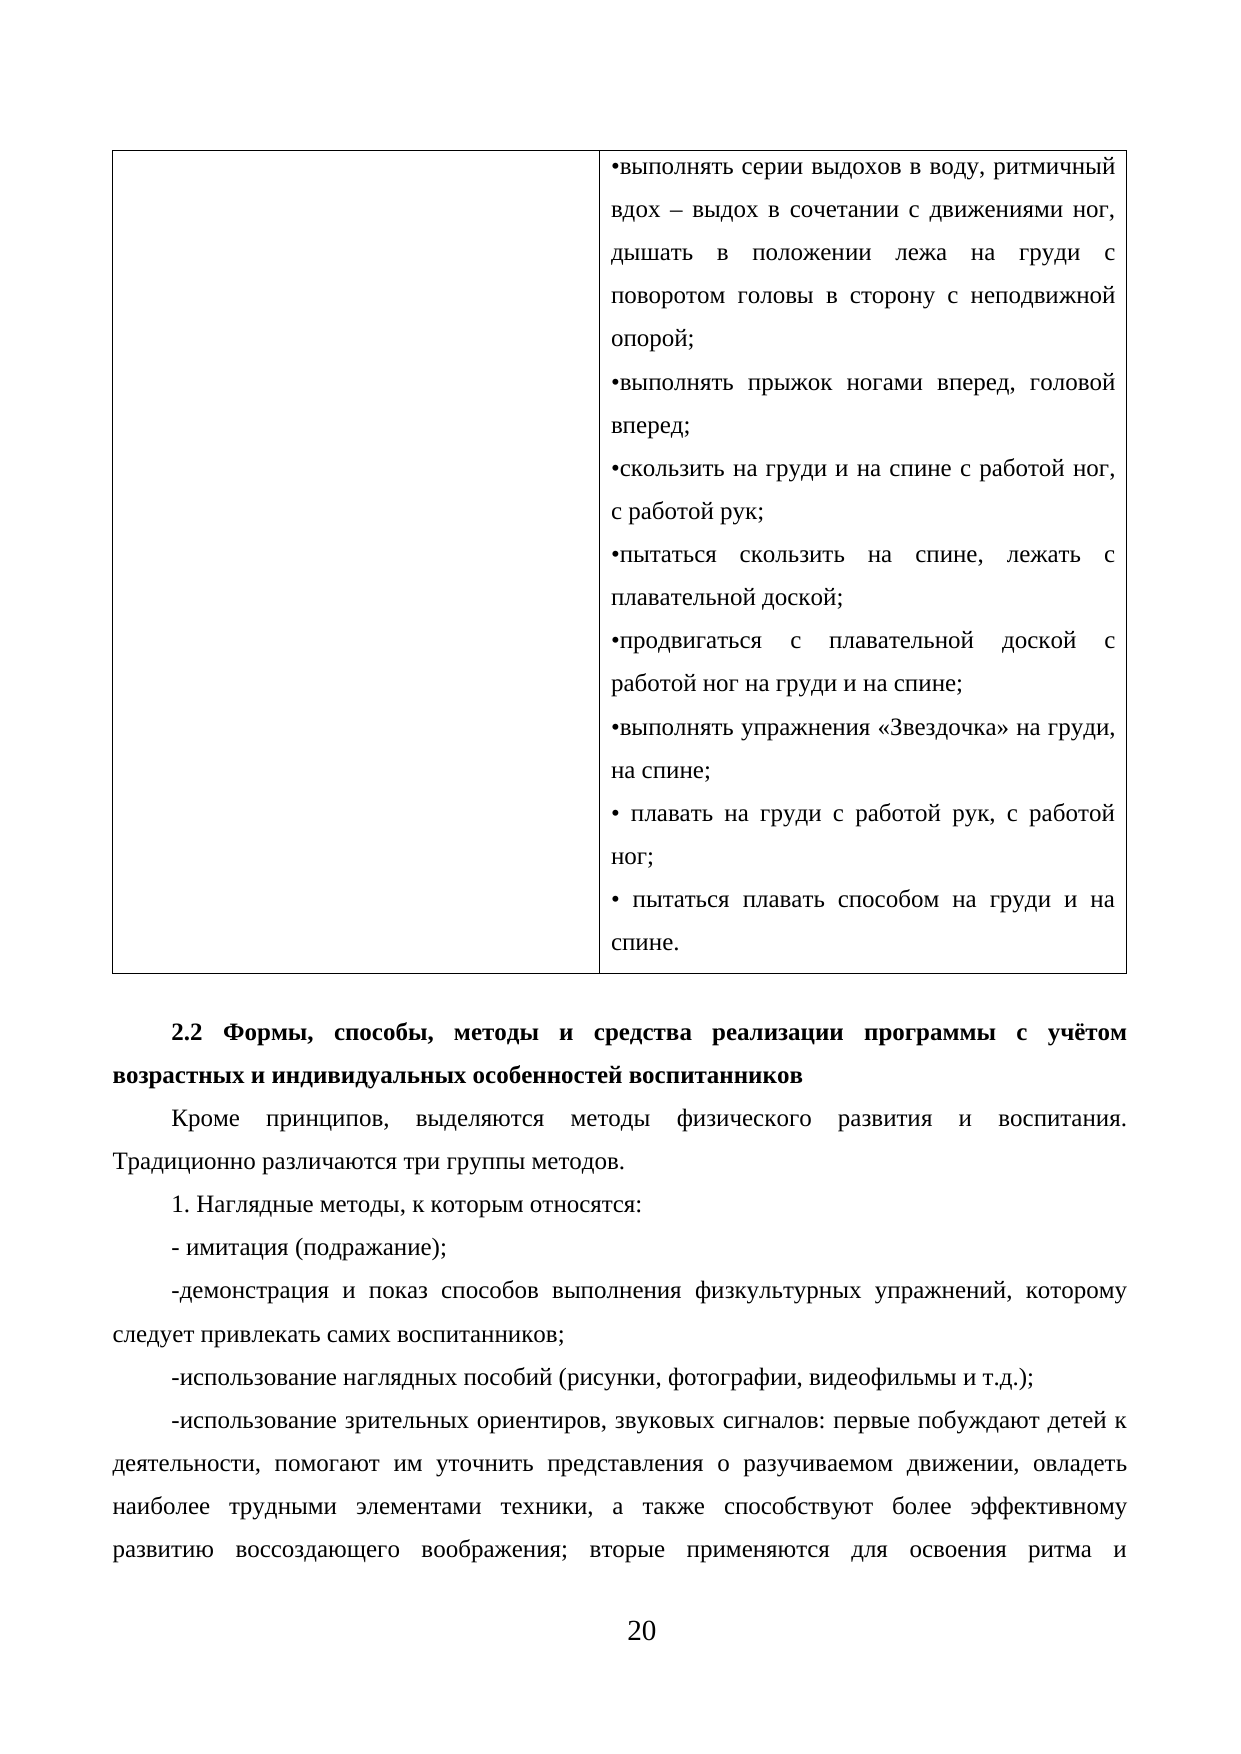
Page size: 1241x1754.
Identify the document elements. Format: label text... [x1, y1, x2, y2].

text -использование наглядных пособий (рисунки, фотографии, видеофильмы и т.д.); [112, 1362, 1128, 1391]
text - имитация (подражание); [112, 1232, 1128, 1261]
text -демонстрация и показ способов выполнения физкультурных упражнений, которому следует привлекать самих воспитанников; [112, 1276, 1128, 1347]
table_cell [600, 151, 1126, 973]
text 2.2 Формы, способы, методы и средства реализации программы с учётом возрастных и индивидуальных особенностей воспитанников [112, 1017, 1128, 1089]
text Кроме принципов, выделяются методы физического развития и воспитания. Традиционно различаются три группы методов. [112, 1103, 1128, 1175]
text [112, 1405, 1128, 1563]
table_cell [113, 151, 599, 973]
text 1. Наглядные методы, к которым относятся: [112, 1189, 1128, 1218]
